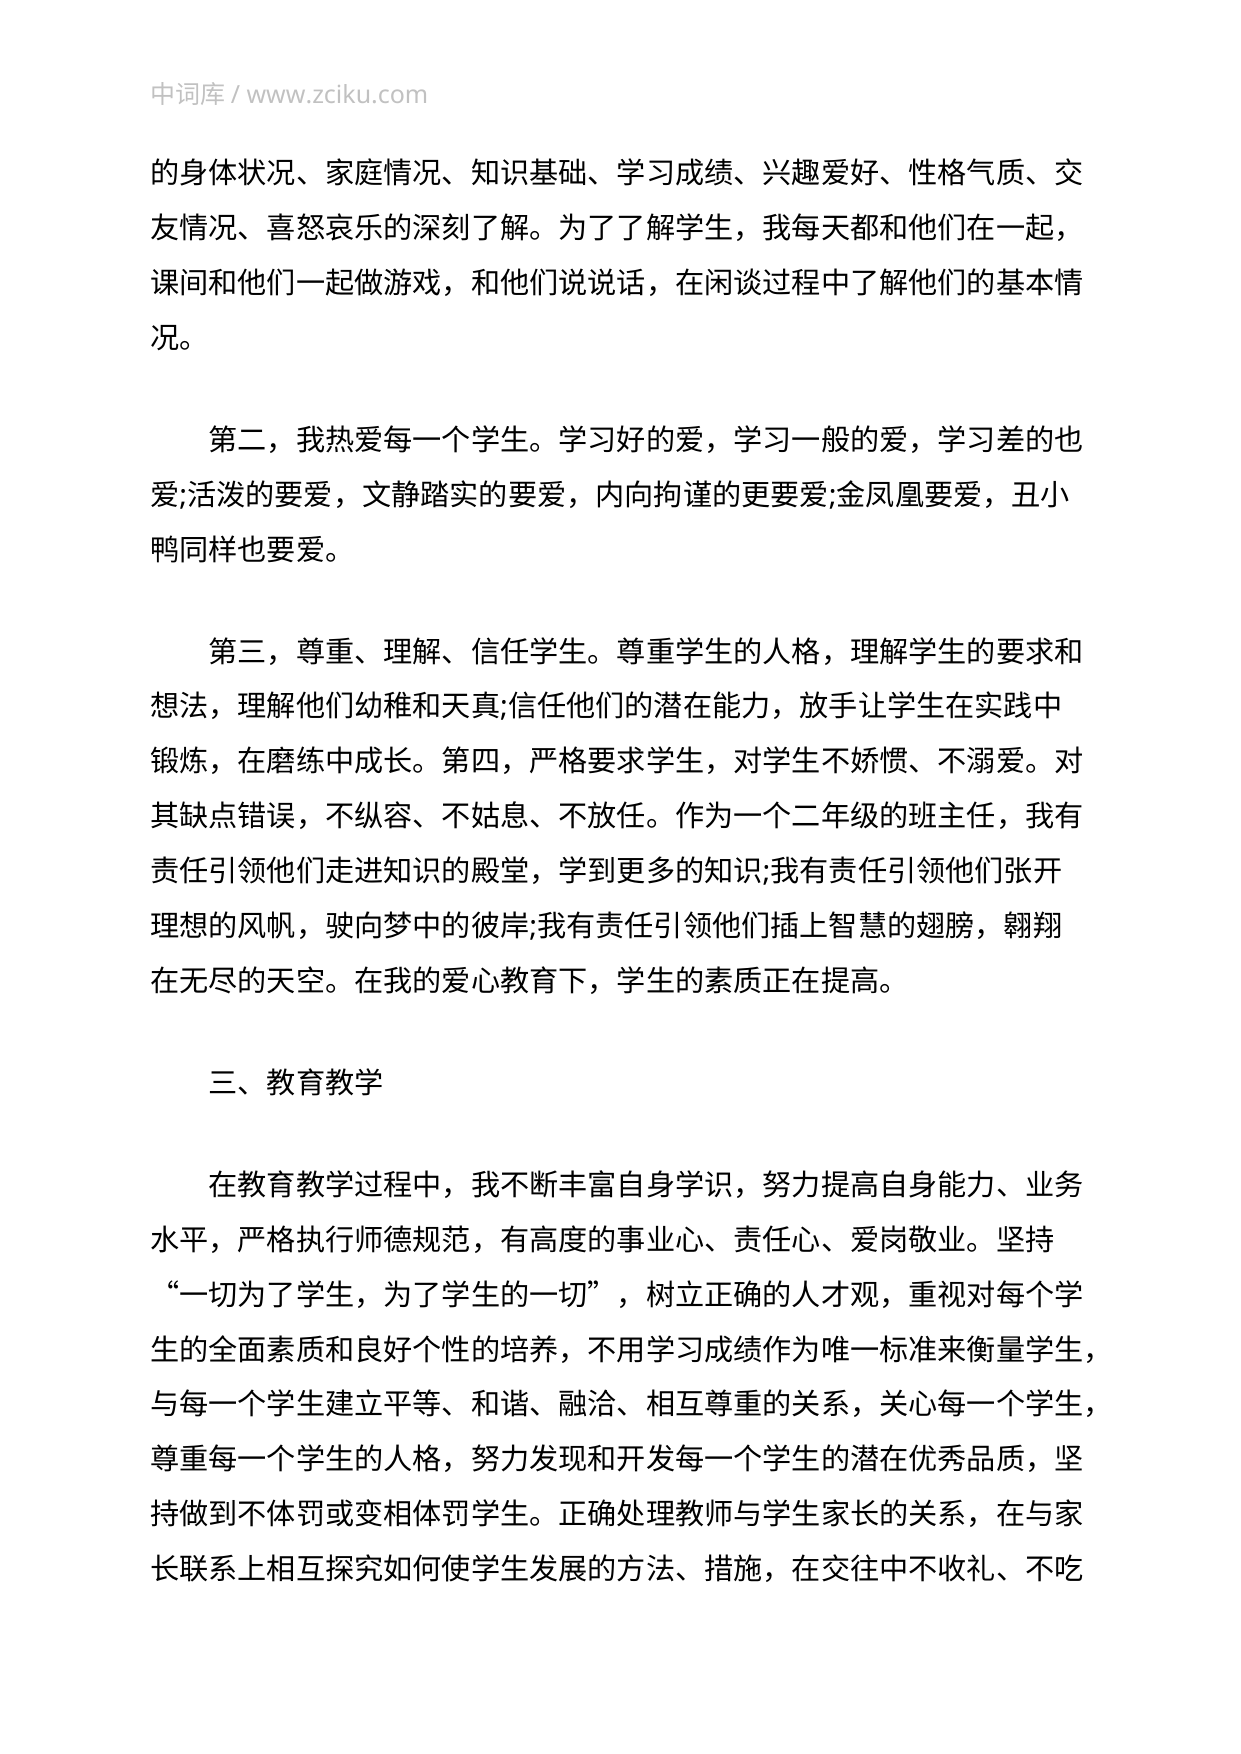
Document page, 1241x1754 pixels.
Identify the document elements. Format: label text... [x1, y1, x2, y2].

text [150, 150, 1090, 357]
text 第三，尊重、理解、信任学生。尊重学生的人格，理解学生的要求和想法，理解他们幼稚和天真;信任他们的潜在能力，放手让学生在实践中锻炼，在磨练中成长。第四，严格要求学生，对学生不娇惯、不溺爱。对其缺点错误，不纵容、不姑息、不放任。作为一个二年级的班主任，我有责任引领他们走进知识的殿堂，学到更多的知识;我有责任引领他们张开理想的风帆，驶向梦中的彼岸;我有责任引领他们插上智慧的翅膀，翱翔在无尽的天空。在我的爱心教育下，学生的素质正在提高。 [150, 628, 1090, 1000]
text 第二，我热爱每一个学生。学习好的爱，学习一般的爱，学习差的也爱;活泼的要爱，文静踏实的要爱，内向拘谨的更要爱;金凤凰要爱，丑小鸭同样也要爱。 [150, 416, 1090, 569]
text 三、教育教学 [150, 1059, 1090, 1102]
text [150, 1161, 1090, 1588]
